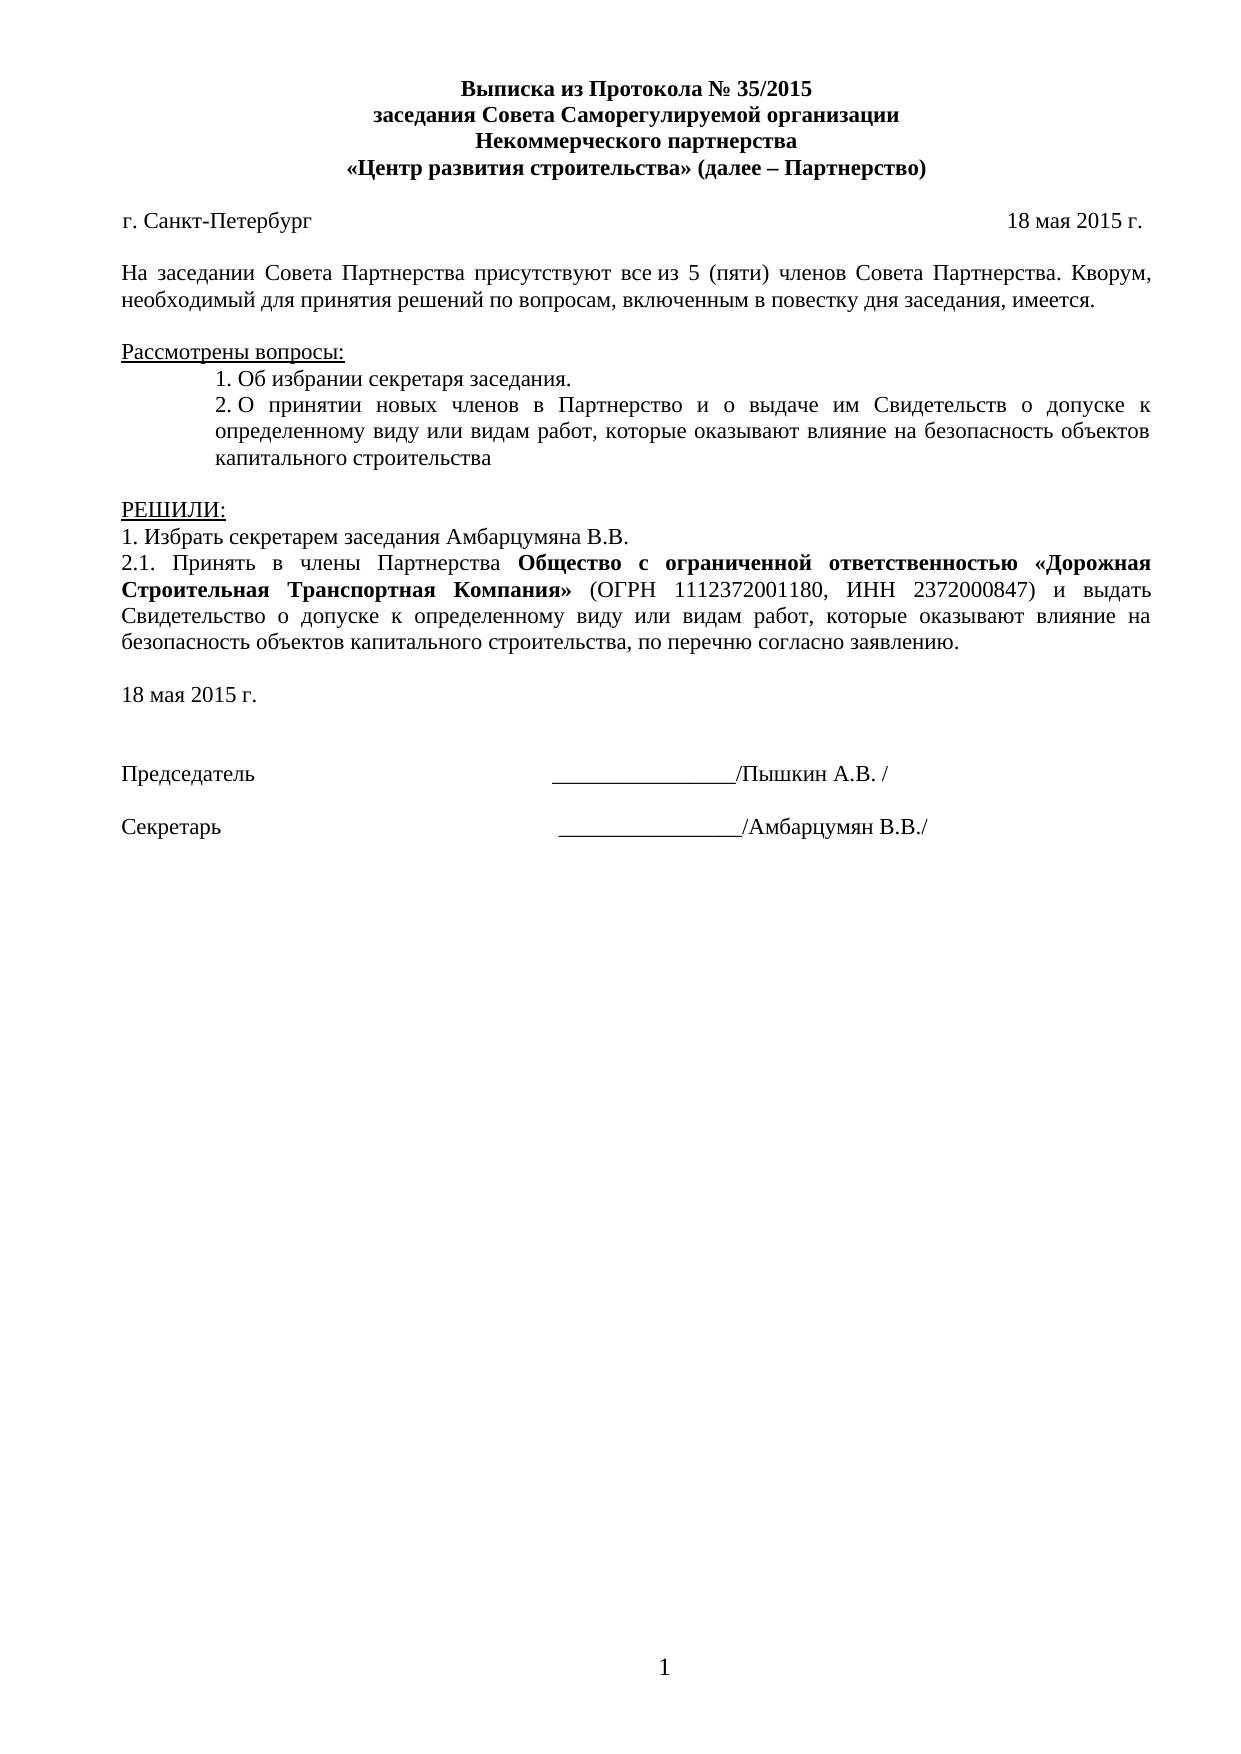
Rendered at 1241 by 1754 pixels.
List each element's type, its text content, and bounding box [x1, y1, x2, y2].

text 2. О принятии новых членов в Партнерство и о выдаче им Свидетельств о допуске к определенному виду или видам работ, которые оказывают влияние на безопасность объектов капитального строительства [215, 391, 1152, 470]
text На заседании Совета Партнерства присутствуют все из 5 (пяти) членов Совета Партнерства. Кворум, необходимый для принятия решений по вопросам, включенным в повестку дня заседания, имеется. [121, 259, 1152, 312]
text Некоммерческого партнерства [121, 128, 1152, 154]
text РЕШИЛИ: [121, 497, 1152, 523]
text 2.1. Принять в члены Партнерства Общество с ограниченной ответственностью «Дорожная Строительная Транспортная Компания» (ОГРН 1112372001180, ИНН 2372000847) и выдать Свидетельство о допуске к определенному виду или видам работ, которые оказывают влияние на безопасность объектов капитального строительства, по перечню согласно заявлению. [121, 549, 1152, 655]
table_header 18 мая 2015 г. [633, 207, 1154, 233]
text Секретарь ________________/Амбарцумян В.В./ [121, 813, 1152, 839]
text 1. Об избрании секретаря заседания. [215, 365, 1152, 391]
text Выписка из Протокола № 35/2015 [121, 75, 1152, 101]
text «Центр развития строительства» (далее – Партнерство) [121, 154, 1152, 180]
table_header г. Санкт-Петербург [111, 207, 632, 233]
text Рассмотрены вопросы: [121, 338, 1152, 365]
text 1. Избрать секретарем заседания Амбарцумяна В.В. [121, 523, 1152, 549]
text заседания Совета Саморегулируемой организации [121, 101, 1152, 128]
text 18 мая 2015 г. [121, 681, 1152, 707]
text Председатель ________________/Пышкин А.В. / [121, 760, 1152, 786]
